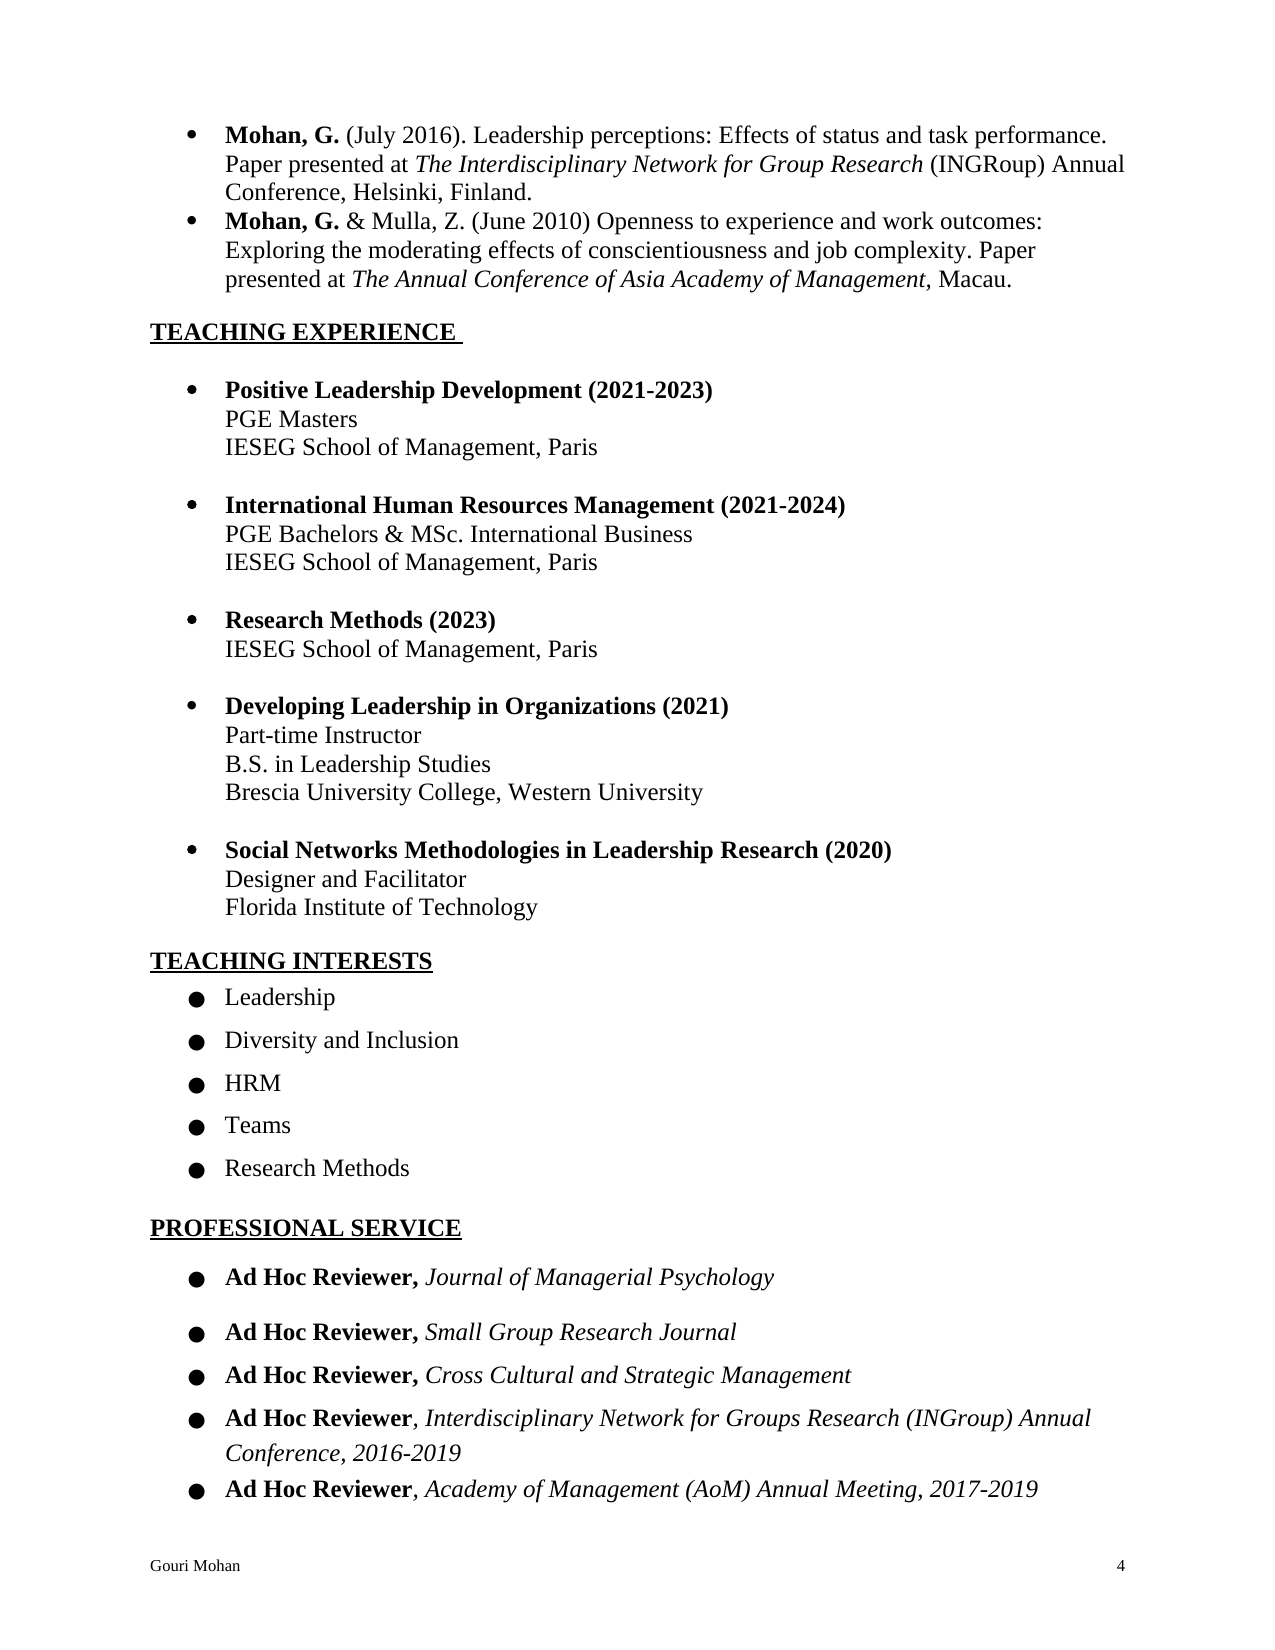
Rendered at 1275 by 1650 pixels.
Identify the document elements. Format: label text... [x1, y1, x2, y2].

list Ad Hoc Reviewer, Small Group Research Journal [187, 1310, 1125, 1353]
list Mohan, G. (July 2016). Leadership perceptions: Effects of status and task performance. Paper presented at The Interdisciplinary Network for Group Research (INGRoup) Annual Conference, Helsinki, Finland. [187, 120, 1125, 206]
list Ad Hoc Reviewer, Interdisciplinary Network for Groups Research (INGroup) Annual Conference, 2016-2019 [187, 1395, 1125, 1467]
list Designer and Facilitator [225, 864, 1125, 892]
list Teams [187, 1103, 1125, 1146]
list Research Methods [187, 1146, 1125, 1188]
list Developing Leadership in Organizations (2021) [187, 691, 1125, 720]
list Brescia University College, Western University [225, 777, 1125, 806]
list IESEG School of Management, Paris [225, 547, 1125, 576]
list Social Networks Methodologies in Leadership Research (2020) [187, 835, 1125, 864]
list Leadership [187, 975, 1125, 1018]
list Ad Hoc Reviewer, Journal of Managerial Psychology [187, 1255, 1125, 1297]
list B.S. in Leadership Studies [225, 749, 1125, 777]
list Diversity and Inclusion [187, 1018, 1125, 1060]
list PGE Bachelors & MSc. International Business [225, 519, 1125, 547]
list IESEG School of Management, Paris [225, 634, 1125, 662]
list Part-time Instructor [225, 720, 1125, 749]
list Positive Leadership Development (2021-2023) [187, 375, 1125, 404]
list Florida Institute of Technology [225, 892, 1125, 921]
list Mohan, G. & Mulla, Z. (June 2010) Openness to experience and work outcomes: Exploring the moderating effects of conscientiousness and job complexity. Paper presented at The Annual Conference of Asia Academy of Management, Macau. [187, 206, 1125, 292]
list Research Methods (2023) [187, 605, 1125, 634]
list IESEG School of Management, Paris [225, 432, 1125, 461]
list Ad Hoc Reviewer, Academy of Management (AoM) Annual Meeting, 2017-2019 [187, 1467, 1125, 1509]
list PGE Masters [225, 404, 1125, 432]
text PROFESSIONAL SERVICE [150, 1213, 1125, 1242]
text TEACHING INTERESTS [150, 946, 1125, 975]
text TEACHING EXPERIENCE [150, 317, 1125, 346]
list Ad Hoc Reviewer, Cross Cultural and Strategic Management [187, 1353, 1125, 1395]
list HRM [187, 1060, 1125, 1103]
list International Human Resources Management (2021-2024) [187, 490, 1125, 519]
